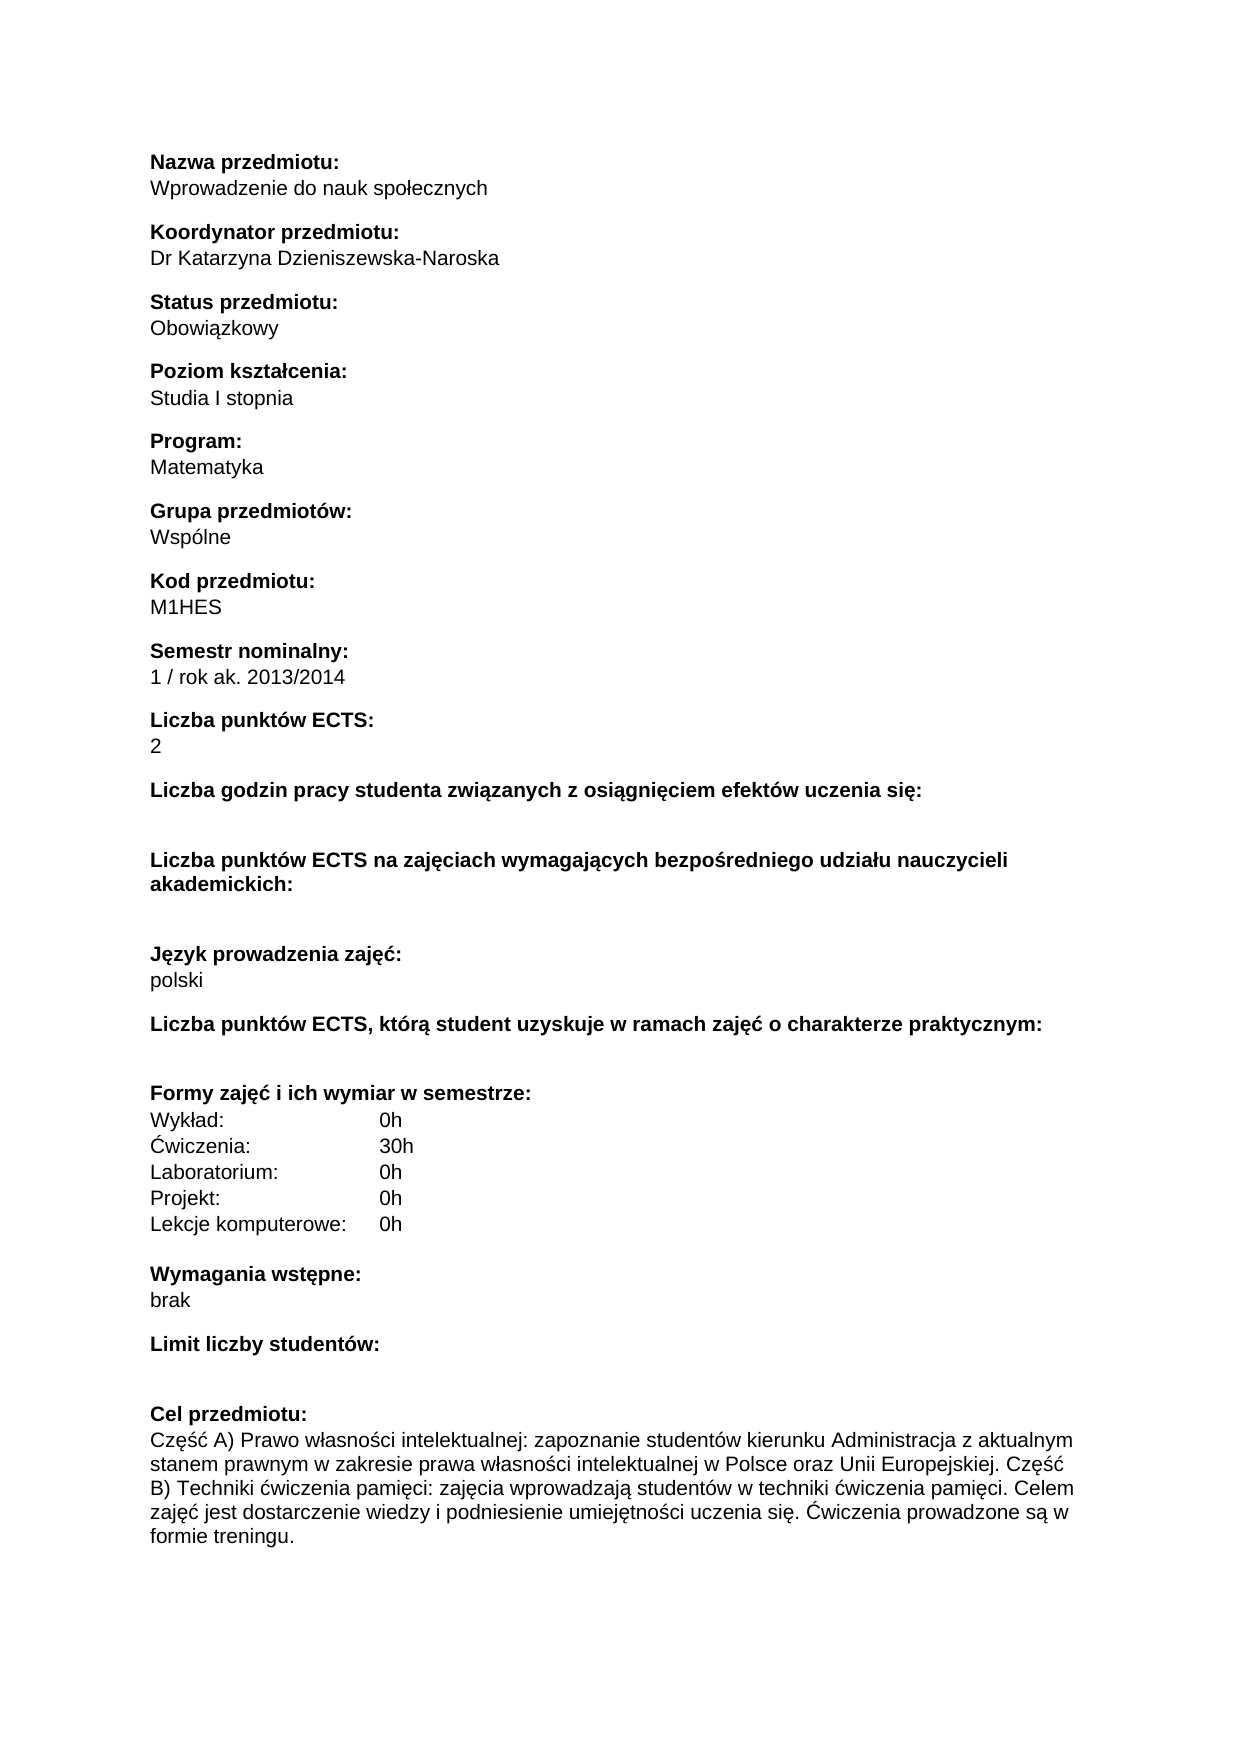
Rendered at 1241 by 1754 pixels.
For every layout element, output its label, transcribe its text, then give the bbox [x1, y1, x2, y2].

text Liczba punktów ECTS: [150, 708, 1090, 732]
text Status przedmiotu: [150, 289, 1090, 313]
text Program: [150, 429, 1090, 453]
text Formy zajęć i ich wymiar w semestrze: [150, 1081, 1090, 1105]
text brak [150, 1288, 1090, 1312]
text Wymagania wstępne: [150, 1262, 1090, 1286]
text Studia I stopnia [150, 385, 1090, 409]
table_cell Lekcje komputerowe: [140, 1212, 367, 1236]
text Nazwa przedmiotu: [150, 150, 1090, 174]
text Część A) Prawo własności intelektualnej: zapoznanie studentów kierunku Administracja z aktualnym stanem prawnym w zakresie prawa własności intelektualnej w Polsce oraz Unii Europejskiej. Część B) Techniki ćwiczenia pamięci: zajęcia wprowadzają studentów w techniki ćwiczenia pamięci. Celem zajęć jest dostarczenie wiedzy i podniesienie umiejętności uczenia się. Ćwiczenia prowadzone są w formie treningu. [150, 1428, 1090, 1547]
text Kod przedmiotu: [150, 569, 1090, 593]
table_cell Projekt: [140, 1186, 367, 1210]
table_cell Laboratorium: [140, 1160, 367, 1184]
table_cell Ćwiczenia: [140, 1134, 367, 1158]
text Obowiązkowy [150, 316, 1090, 339]
text 2 [150, 734, 1090, 758]
text Semestr nominalny: [150, 638, 1090, 662]
text Matematyka [150, 455, 1090, 479]
text Język prowadzenia zajęć: [150, 942, 1090, 966]
text Wspólne [150, 525, 1090, 549]
table_cell 30h [369, 1132, 597, 1158]
text Wprowadzenie do nauk społecznych [150, 176, 1090, 200]
text Liczba punktów ECTS, którą student uzyskuje w ramach zajęć o charakterze praktycznym: [150, 1011, 1090, 1035]
text polski [150, 968, 1090, 992]
text M1HES [150, 595, 1090, 619]
table_header Wykład: [140, 1108, 367, 1132]
text Limit liczby studentów: [150, 1332, 1090, 1356]
table_cell 0h [369, 1210, 597, 1236]
text Grupa przedmiotów: [150, 499, 1090, 523]
text Koordynator przedmiotu: [150, 220, 1090, 244]
text 1 / rok ak. 2013/2014 [150, 664, 1090, 688]
text Cel przedmiotu: [150, 1402, 1090, 1426]
text Poziom kształcenia: [150, 359, 1090, 383]
text Liczba godzin pracy studenta związanych z osiągnięciem efektów uczenia się: [150, 778, 1090, 802]
table_cell 0h [369, 1158, 597, 1184]
table_header 0h [369, 1108, 597, 1132]
table_cell 0h [369, 1184, 597, 1210]
text Dr Katarzyna Dzieniszewska-Naroska [150, 246, 1090, 270]
text Liczba punktów ECTS na zajęciach wymagających bezpośredniego udziału nauczycieli akademickich: [150, 848, 1090, 896]
